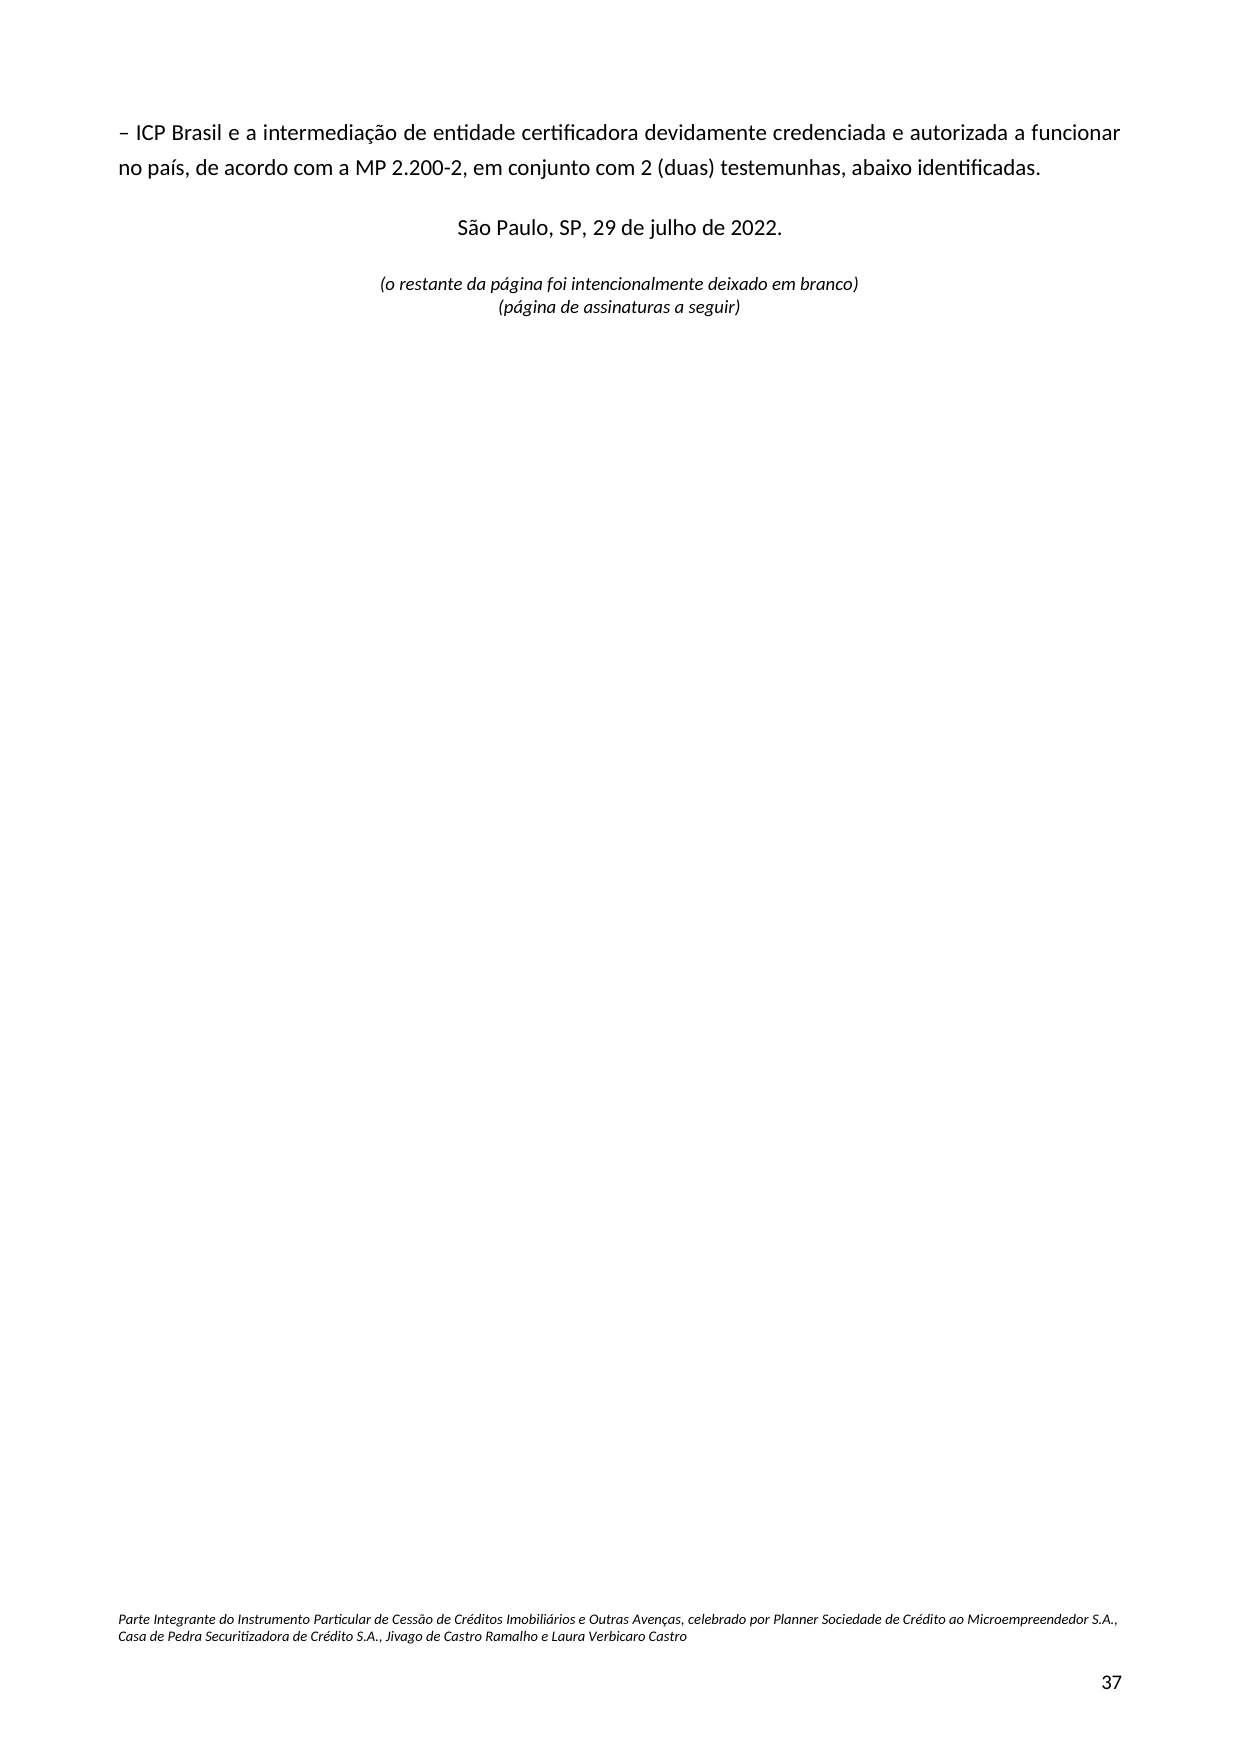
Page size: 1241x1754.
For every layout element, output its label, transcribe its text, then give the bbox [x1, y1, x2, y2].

text São Paulo, SP, 29 de julho de 2022. [118, 213, 1122, 241]
text (o restante da página foi intencionalmente deixado em branco) (página de assinaturas a seguir) [118, 273, 1122, 318]
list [118, 118, 1122, 181]
